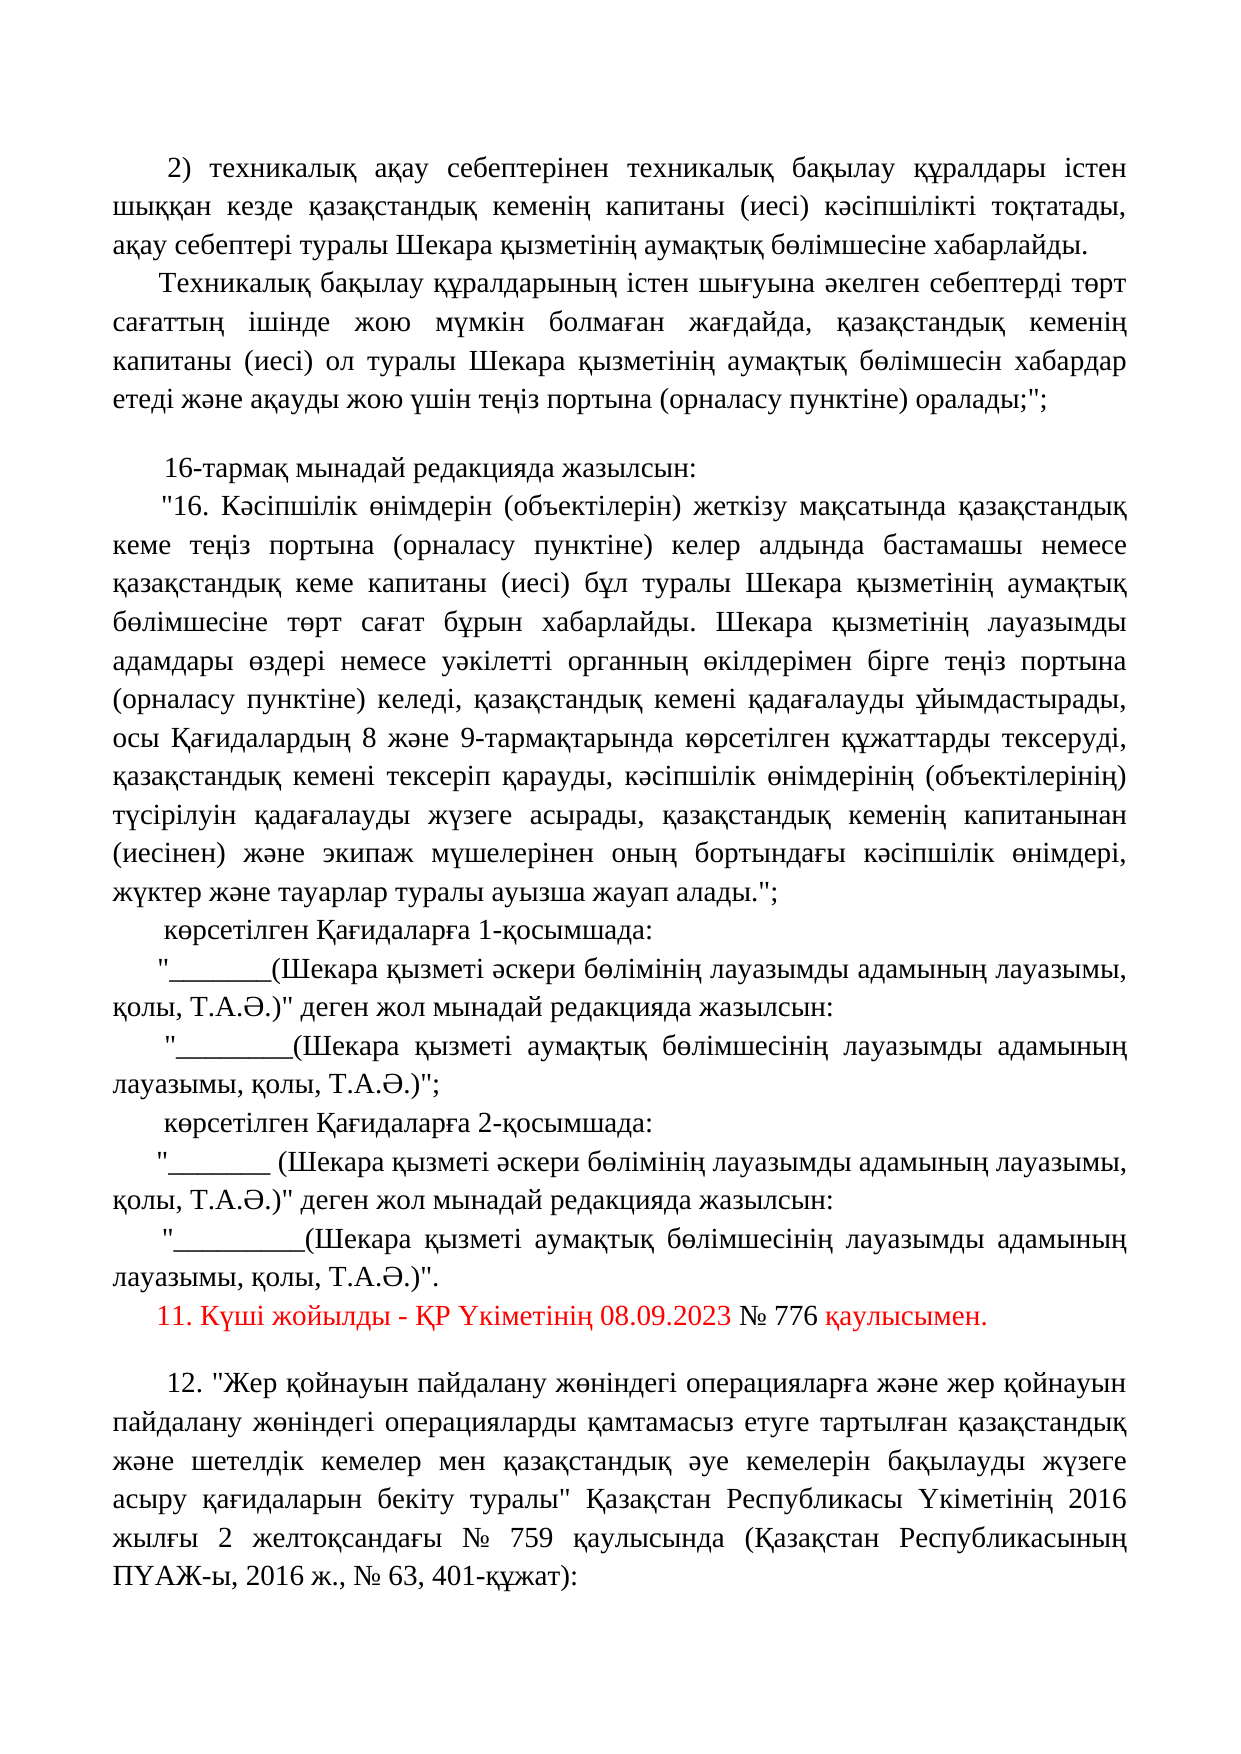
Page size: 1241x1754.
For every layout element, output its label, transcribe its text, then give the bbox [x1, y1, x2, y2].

text 16-тармақ мынадай редакцияда жазылсын: [112, 450, 1128, 483]
text "_________(Шекара қызметі аумақтық бөлімшесінің лауазымды адамының лауазымы, қолы, Т.А.Ә.)". [112, 1221, 1128, 1293]
text "_______ (Шекара қызметі әскери бөлімінің лауазымды адамының лауазымы, қолы, Т.А.Ә.)" деген жол мынадай редакцияда жазылсын: [112, 1144, 1128, 1216]
text "16. Кәсіпшілік өнімдерін (объектілерін) жеткізу мақсатында қазақстандық кеме теңіз портына (орналасу пунктіне) келер алдында бастамашы немесе қазақстандық кеме капитаны (иесі) бұл туралы Шекара қызметінің аумақтық бөлімшесіне төрт сағат бұрын хабарлайды. Шекара қызметінің лауазымды адамдары өздері немесе уәкілетті органның өкілдерімен бірге теңіз портына (орналасу пунктіне) келеді, қазақстандық кемені қадағалауды ұйымдастырады, осы Қағидалардың 8 және 9-тармақтарында көрсетілген құжаттарды тексеруді, қазақстандық кемені тексеріп қарауды, кәсіпшілік өнімдерінің (объектілерінің) түсірілуін қадағалауды жүзеге асырады, қазақстандық кеменің капитанынан (иесінен) және экипаж мүшелерінен оның бортындағы кәсіпшілік өнімдері, жүктер және тауарлар туралы ауызша жауап алады."; [112, 488, 1128, 907]
text Техникалық бақылау құралдарының істен шығуына әкелген себептерді төрт сағаттың ішінде жою мүмкін болмаған жағдайда, қазақстандық кеменің капитаны (иесі) ол туралы Шекара қызметінің аумақтық бөлімшесін хабардар етеді және ақауды жою үшін теңіз портына (орналасу пунктіне) оралады;"; [112, 266, 1128, 415]
text 12. "Жер қойнауын пайдалану жөніндегі операцияларға және жер қойнауын пайдалану жөніндегі операцияларды қамтамасыз етуге тартылған қазақстандық және шетелдік кемелер мен қазақстандық әуе кемелерін бақылауды жүзеге асыру қағидаларын бекіту туралы" Қазақстан Республикасы Үкіметінің 2016 жылғы 2 желтоқсандағы № 759 қаулысында (Қазақстан Республикасының ПҮАЖ-ы, 2016 ж., № 63, 401-құжат): [112, 1366, 1128, 1592]
text көрсетілген Қағидаларға 1-қосымшада: [112, 912, 1128, 946]
text 11. Күші жойылды - ҚР Үкіметінің 08.09.2023 № 776 қаулысымен. [112, 1298, 1128, 1362]
text көрсетілген Қағидаларға 2-қосымшада: [112, 1105, 1128, 1139]
text "________(Шекара қызметі аумақтық бөлімшесінің лауазымды адамының лауазымы, қолы, Т.А.Ә.)"; [112, 1028, 1128, 1100]
text "_______(Шекара қызметі әскери бөлімінің лауазымды адамының лауазымы, қолы, Т.А.Ә.)" деген жол мынадай редакцияда жазылсын: [112, 951, 1128, 1023]
text 2) техникалық ақау себептерінен техникалық бақылау құралдары істен шыққан кезде қазақстандық кеменің капитаны (иесі) кәсіпшілікті тоқтатады, ақау себептері туралы Шекара қызметінің аумақтық бөлімшесіне хабарлайды. [112, 150, 1128, 261]
